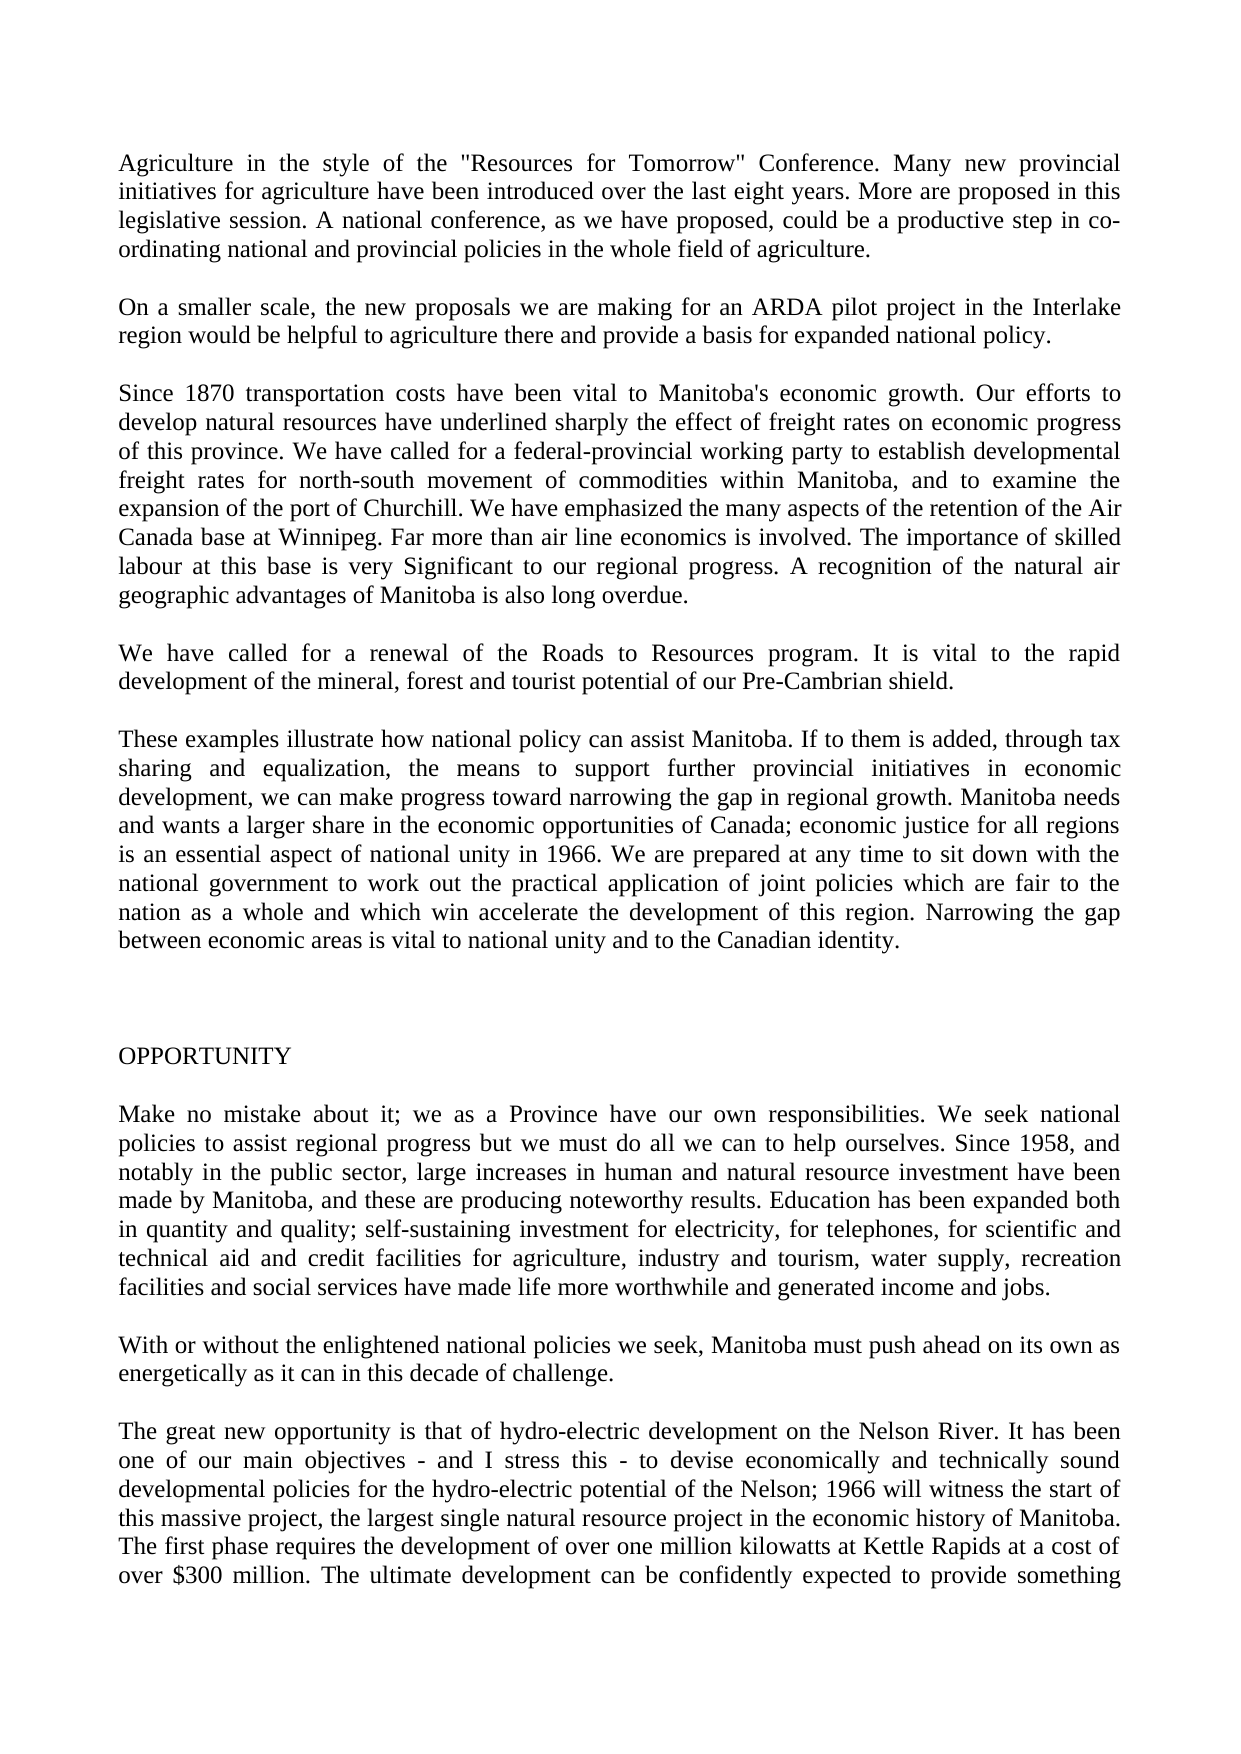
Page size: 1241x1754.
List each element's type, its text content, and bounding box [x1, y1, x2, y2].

text Since 1870 transportation costs have been vital to Manitoba's economic growth. Our efforts to develop natural resources have underlined sharply the effect of freight rates on economic progress of this province. We have called for a federal-provincial working party to establish developmental freight rates for north-south movement of commodities within Manitoba, and to examine the expansion of the port of Churchill. We have emphasized the many aspects of the retention of the Air Canada base at Winnipeg. Far more than air line economics is involved. The importance of skilled labour at this base is very Significant to our regional progress. A recognition of the natural air geographic advantages of Manitoba is also long overdue. [118, 378, 1122, 608]
text Make no mistake about it; we as a Province have our own responsibilities. We seek national policies to assist regional progress but we must do all we can to help ourselves. Since 1958, and notably in the public sector, large increases in human and natural resource investment have been made by Manitoba, and these are producing noteworthy results. Education has been expanded both in quantity and quality; self-sustaining investment for electricity, for telephones, for scientific and technical aid and credit facilities for agriculture, industry and tourism, water supply, recreation facilities and social services have made life more worthwhile and generated income and jobs. [118, 1099, 1122, 1301]
text On a smaller scale, the new proposals we are making for an ARDA pilot project in the Interlake region would be helpful to agriculture there and provide a basis for expanded national policy. [118, 292, 1122, 349]
text OPPORTUNITY [118, 1041, 1122, 1070]
text These examples illustrate how national policy can assist Manitoba. If to them is added, through tax sharing and equalization, the means to support further provincial initiatives in economic development, we can make progress toward narrowing the gap in regional growth. Manitoba needs and wants a larger share in the economic opportunities of Canada; economic justice for all regions is an essential aspect of national unity in 1966. We are prepared at any time to sit down with the national government to work out the practical application of joint policies which are fair to the nation as a whole and which win accelerate the development of this region. Narrowing the gap between economic areas is vital to national unity and to the Canadian identity. [118, 724, 1122, 954]
text We have called for a renewal of the Roads to Resources program. It is vital to the rapid development of the mineral, forest and tourist potential of our Pre-Cambrian shield. [118, 638, 1122, 695]
text With or without the enlightened national policies we seek, Manitoba must push ahead on its own as energetically as it can in this decade of challenge. [118, 1330, 1122, 1387]
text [118, 1416, 1122, 1589]
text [118, 148, 1122, 263]
